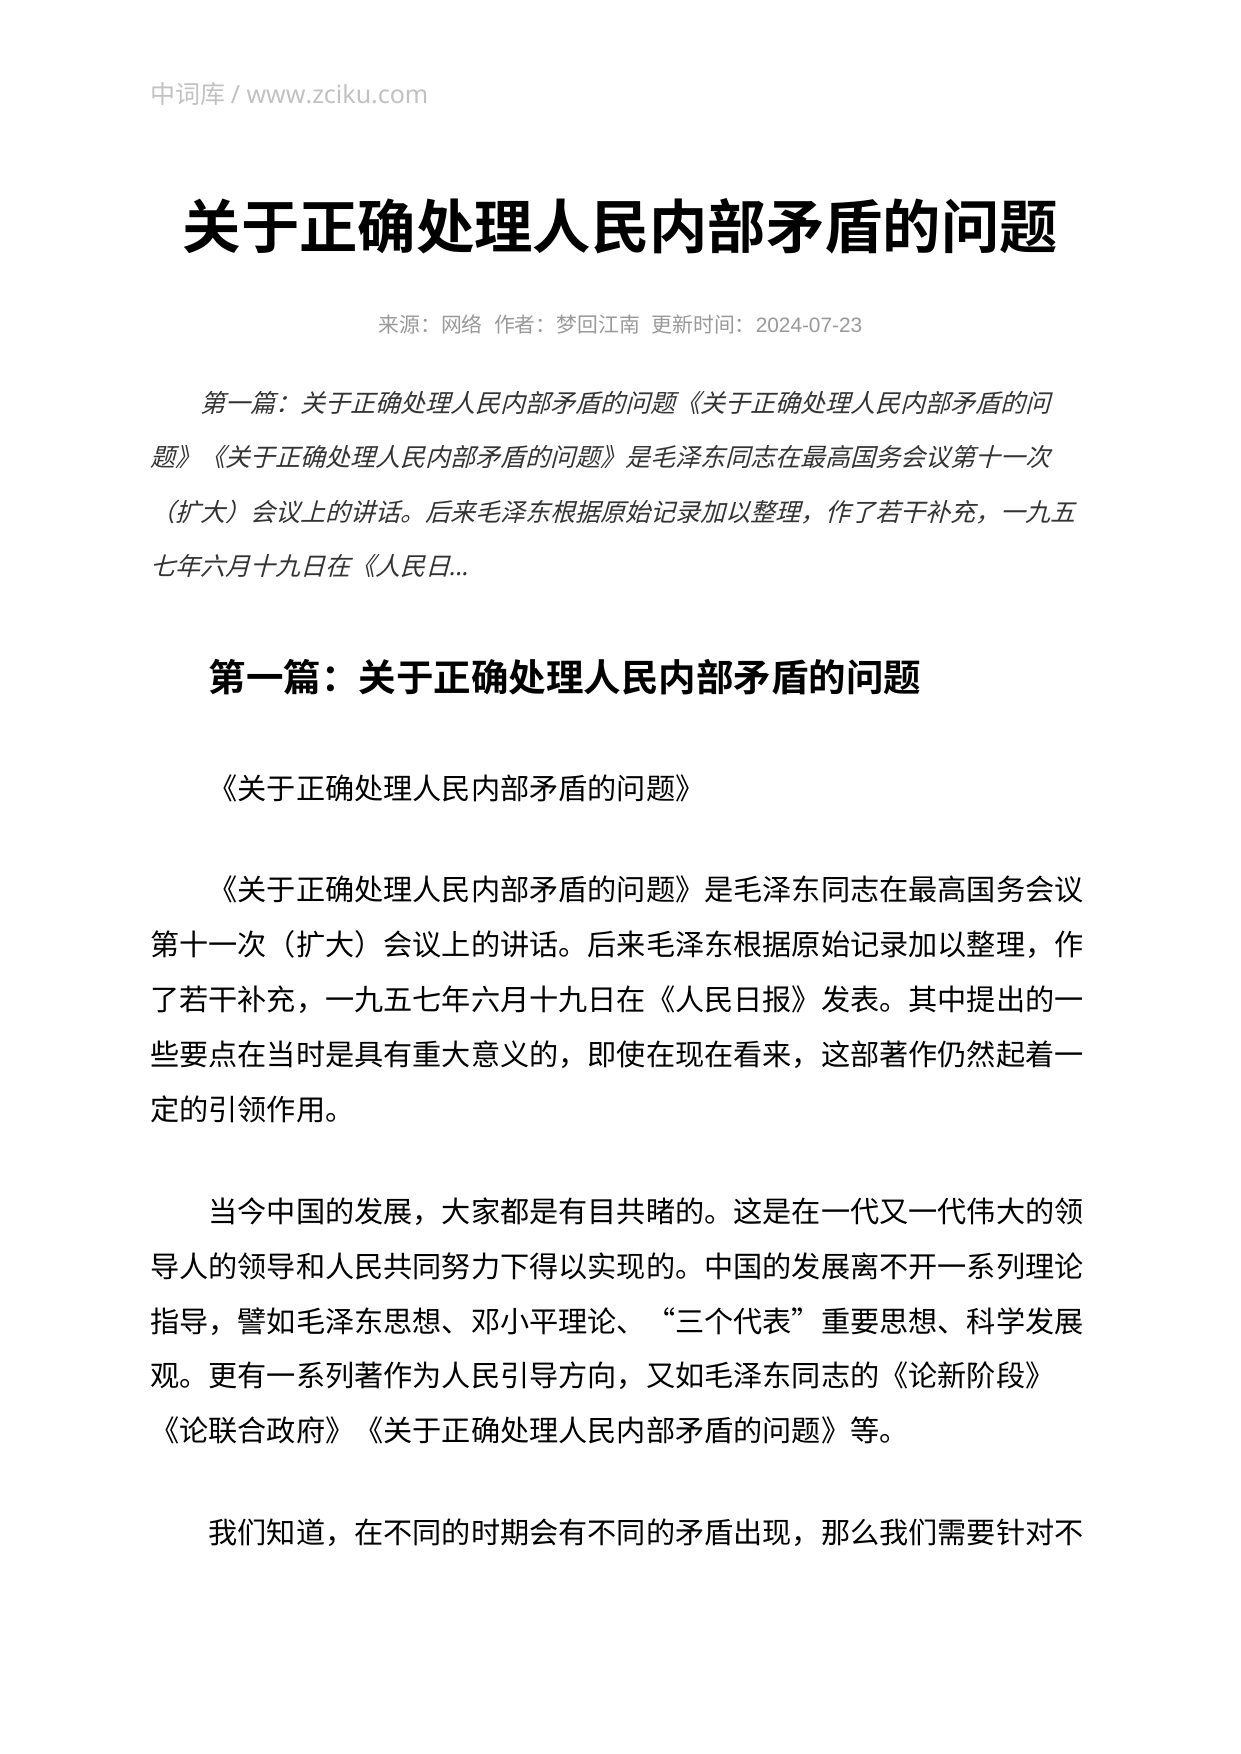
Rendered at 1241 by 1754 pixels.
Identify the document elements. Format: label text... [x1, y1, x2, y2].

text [150, 1510, 1090, 1552]
text 《关于正确处理人民内部矛盾的问题》是毛泽东同志在最高国务会议第十一次（扩大）会议上的讲话。后来毛泽东根据原始记录加以整理，作了若干补充，一九五七年六月十九日在《人民日报》发表。其中提出的一些要点在当时是具有重大意义的，即使在现在看来，这部著作仍然起着一定的引领作用。 [150, 867, 1090, 1129]
text 当今中国的发展，大家都是有目共睹的。这是在一代又一代伟大的领导人的领导和人民共同努力下得以实现的。中国的发展离不开一系列理论指导，譬如毛泽东思想、邓小平理论、“三个代表”重要思想、科学发展观。更有一系列著作为人民引导方向，又如毛泽东同志的《论新阶段》《论联合政府》《关于正确处理人民内部矛盾的问题》等。 [150, 1188, 1090, 1450]
text 第一篇：关于正确处理人民内部矛盾的问题《关于正确处理人民内部矛盾的问题》《关于正确处理人民内部矛盾的问题》是毛泽东同志在最高国务会议第十一次（扩大）会议上的讲话。后来毛泽东根据原始记录加以整理，作了若干补充，一九五七年六月十九日在《人民日... [150, 383, 1090, 583]
text 来源：网络 作者：梦回江南 更新时间：2024-07-23 [150, 313, 1090, 337]
subtitle 关于正确处理人民内部矛盾的问题 [150, 181, 1090, 266]
text 第一篇：关于正确处理人民内部矛盾的问题 [150, 648, 1090, 702]
text 《关于正确处理人民内部矛盾的问题》 [150, 765, 1090, 807]
